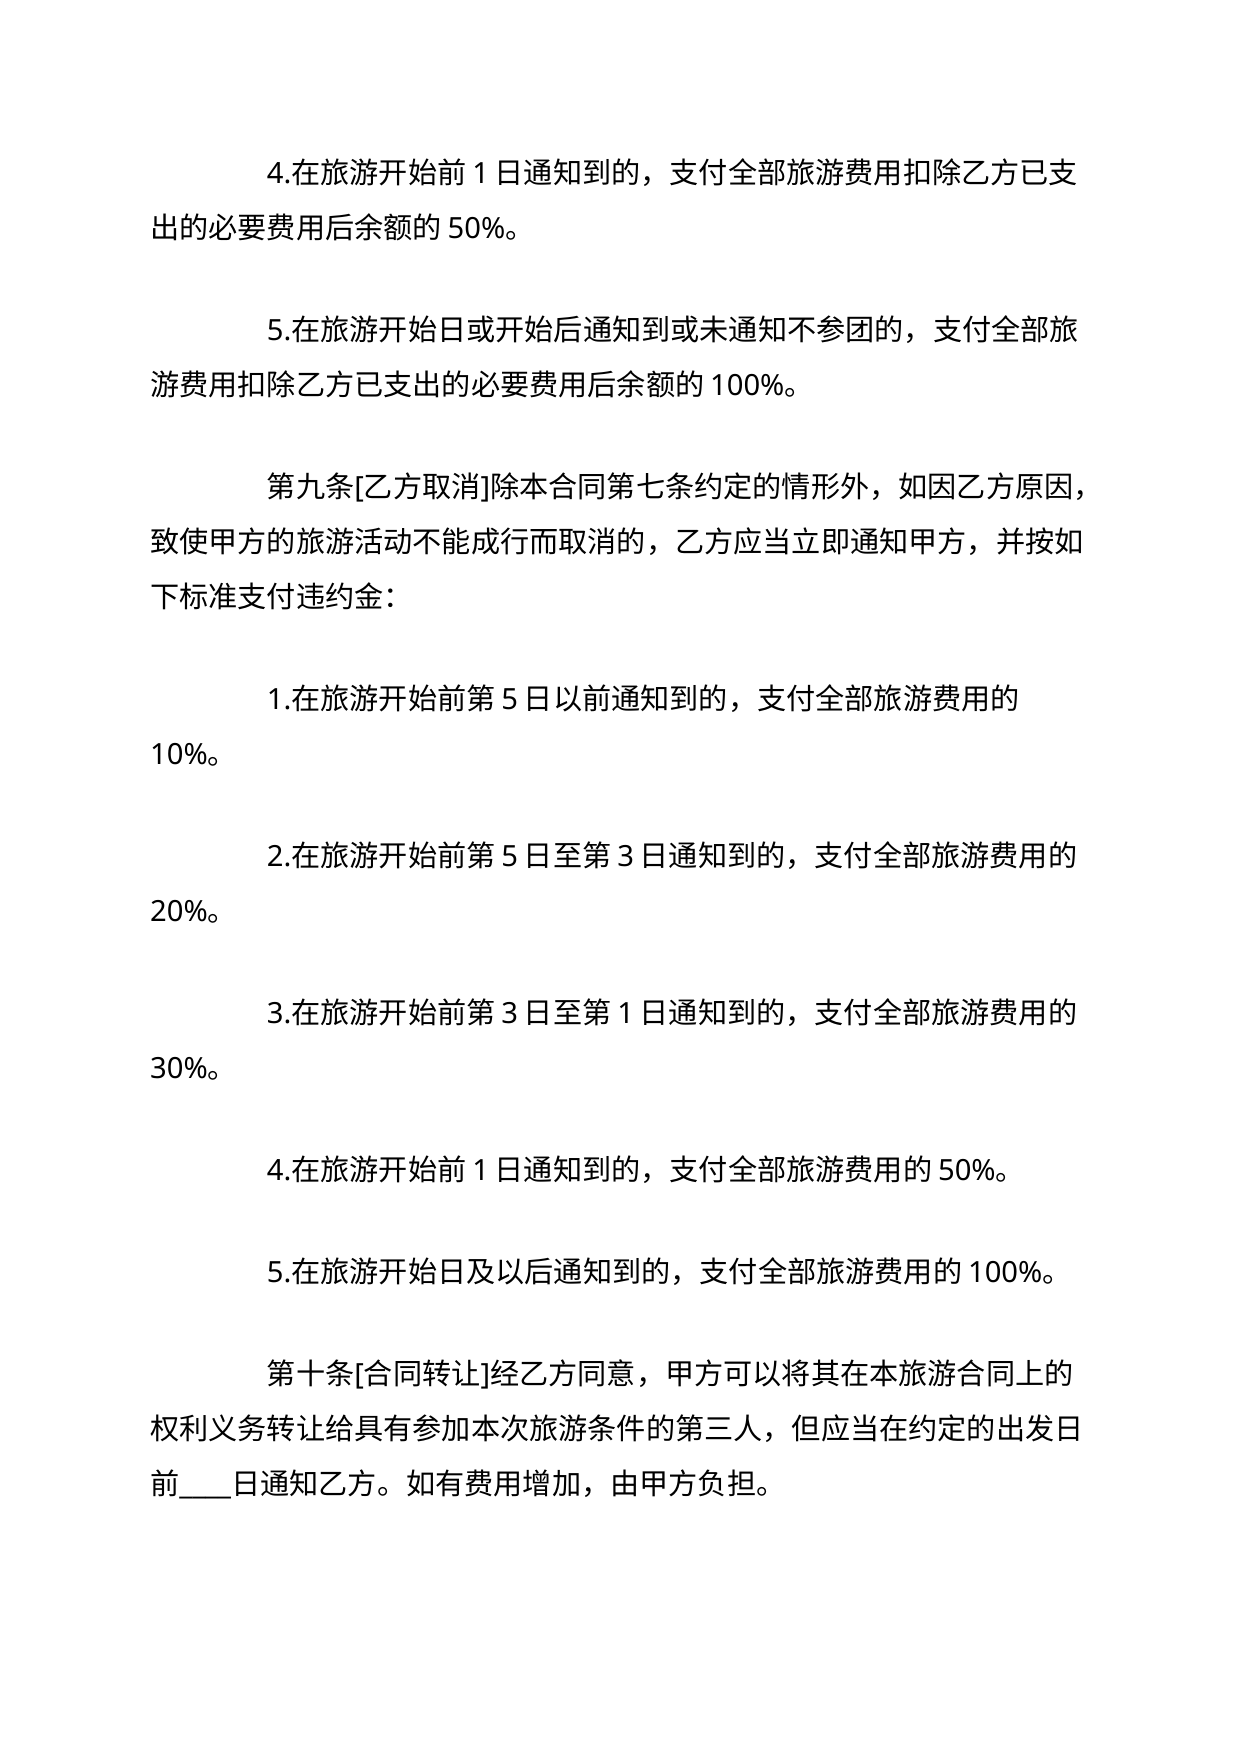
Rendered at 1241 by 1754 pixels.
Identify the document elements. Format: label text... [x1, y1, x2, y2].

text 第十条[合同转让]经乙方同意，甲方可以将其在本旅游合同上的权利义务转让给具有参加本次旅游条件的第三人，但应当在约定的出发日前____日通知乙方。如有费用增加，由甲方负担。 [150, 1351, 1090, 1503]
text 5.在旅游开始日或开始后通知到或未通知不参团的，支付全部旅游费用扣除乙方已支出的必要费用后余额的100%。 [150, 307, 1090, 404]
text 3.在旅游开始前第3日至第1日通知到的，支付全部旅游费用的30%。 [150, 989, 1090, 1087]
text 5.在旅游开始日及以后通知到的，支付全部旅游费用的100%。 [150, 1248, 1090, 1291]
text 4.在旅游开始前1日通知到的，支付全部旅游费用的50%。 [150, 1147, 1090, 1189]
text 第九条[乙方取消]除本合同第七条约定的情形外，如因乙方原因，致使甲方的旅游活动不能成行而取消的，乙方应当立即通知甲方，并按如下标准支付违约金： [150, 464, 1090, 616]
text 1.在旅游开始前第5日以前通知到的，支付全部旅游费用的10%。 [150, 676, 1090, 773]
text 2.在旅游开始前第5日至第3日通知到的，支付全部旅游费用的20%。 [150, 833, 1090, 930]
text 4.在旅游开始前1日通知到的，支付全部旅游费用扣除乙方已支出的必要费用后余额的50%。 [150, 150, 1090, 247]
